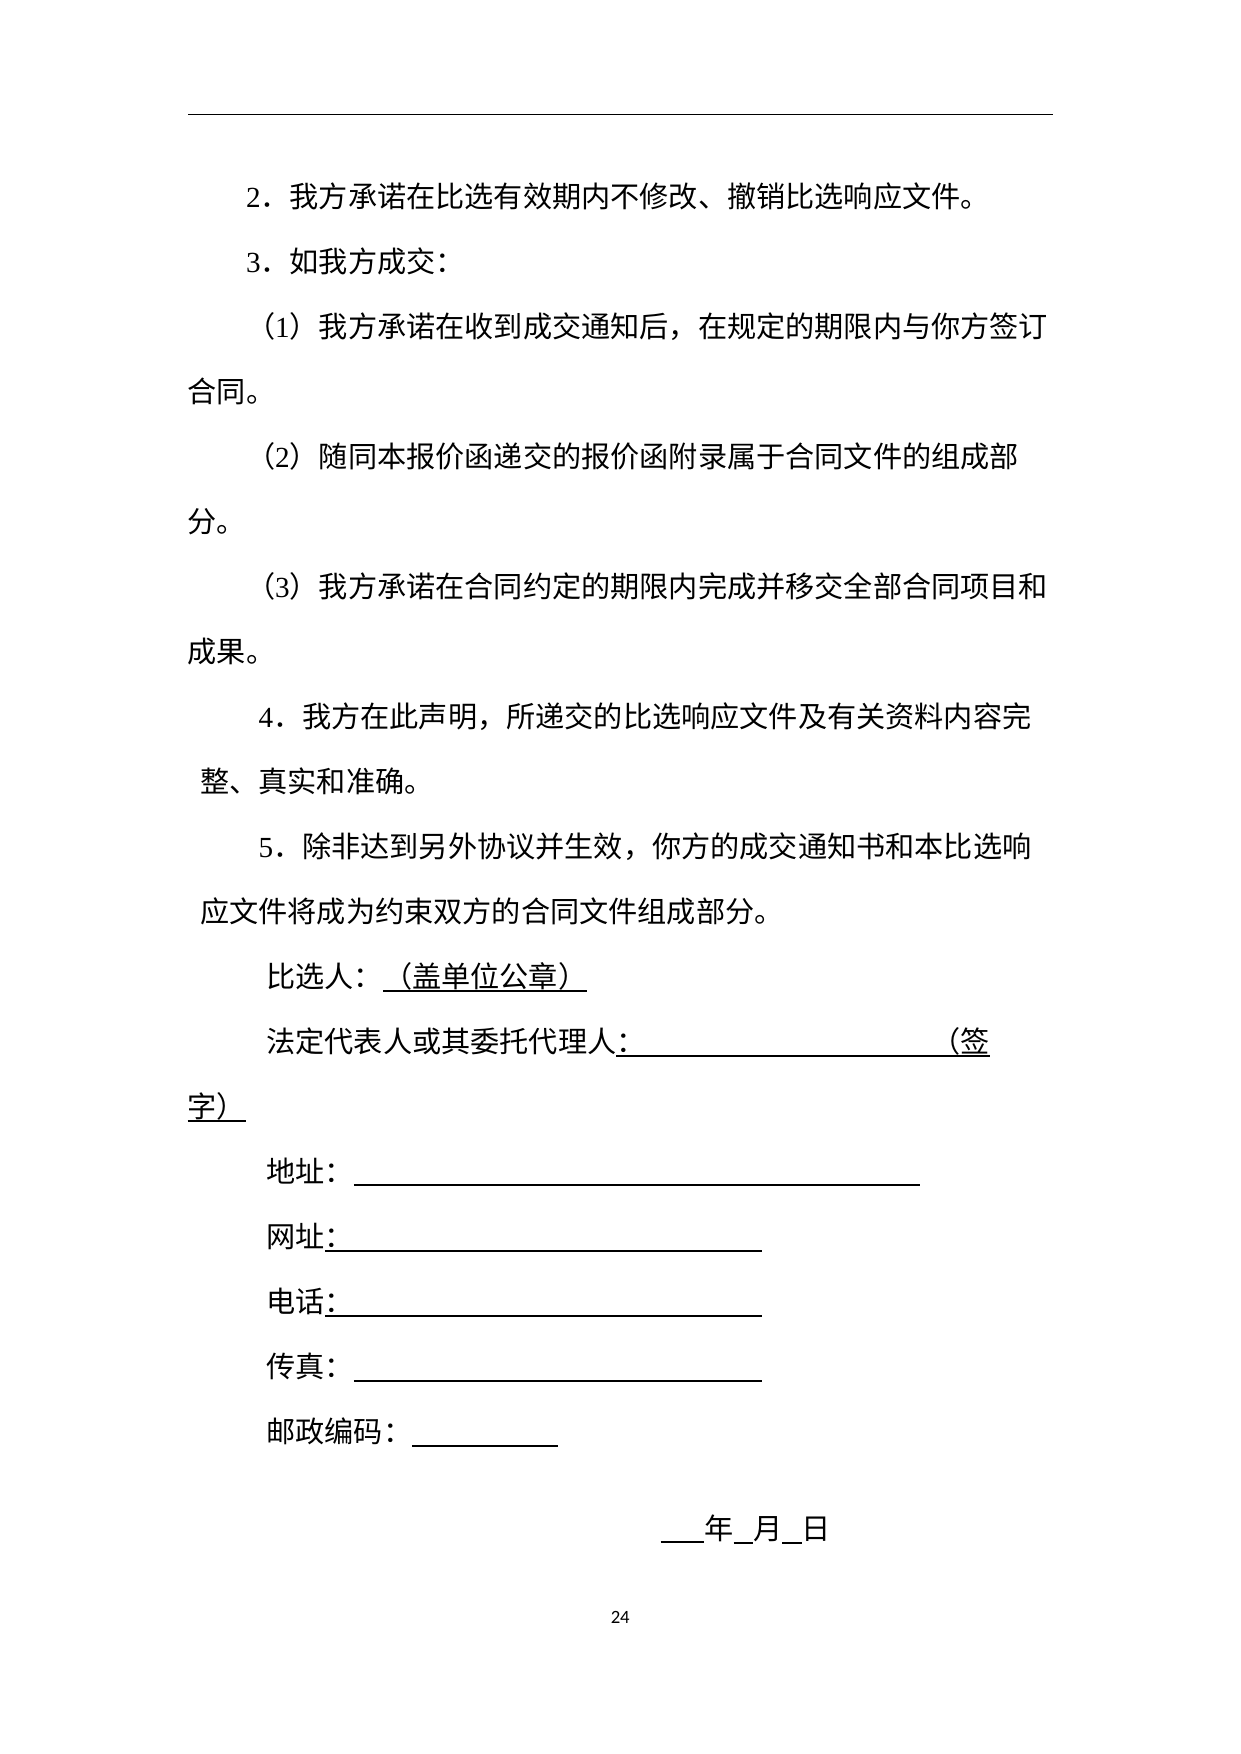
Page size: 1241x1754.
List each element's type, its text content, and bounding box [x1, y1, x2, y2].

text 4．我方在此声明，所递交的比选响应文件及有关资料内容完整、真实和准确。 [200, 682, 1054, 812]
text 年 月 日 [312, 1494, 1055, 1559]
text 网址： [187, 1202, 1031, 1267]
text （1）我方承诺在收到成交通知后，在规定的期限内与你方签订合同。 [187, 292, 1061, 422]
text 比选人：（盖单位公章） [187, 942, 1031, 1007]
text 传真： [187, 1332, 1031, 1397]
text 邮政编码： [187, 1397, 1031, 1462]
text 3．如我方成交： [187, 227, 1055, 292]
text 5．除非达到另外协议并生效，你方的成交通知书和本比选响应文件将成为约束双方的合同文件组成部分。 [200, 812, 1054, 942]
text 地址： [187, 1137, 1031, 1202]
text （2）随同本报价函递交的报价函附录属于合同文件的组成部分。 [187, 422, 1055, 552]
text 法定代表人或其委托代理人： （签字） [187, 1007, 1031, 1137]
text （3）我方承诺在合同约定的期限内完成并移交全部合同项目和成果。 [187, 552, 1055, 682]
text 电话： [187, 1267, 1031, 1332]
text 2．我方承诺在比选有效期内不修改、撤销比选响应文件。 [187, 162, 1055, 227]
